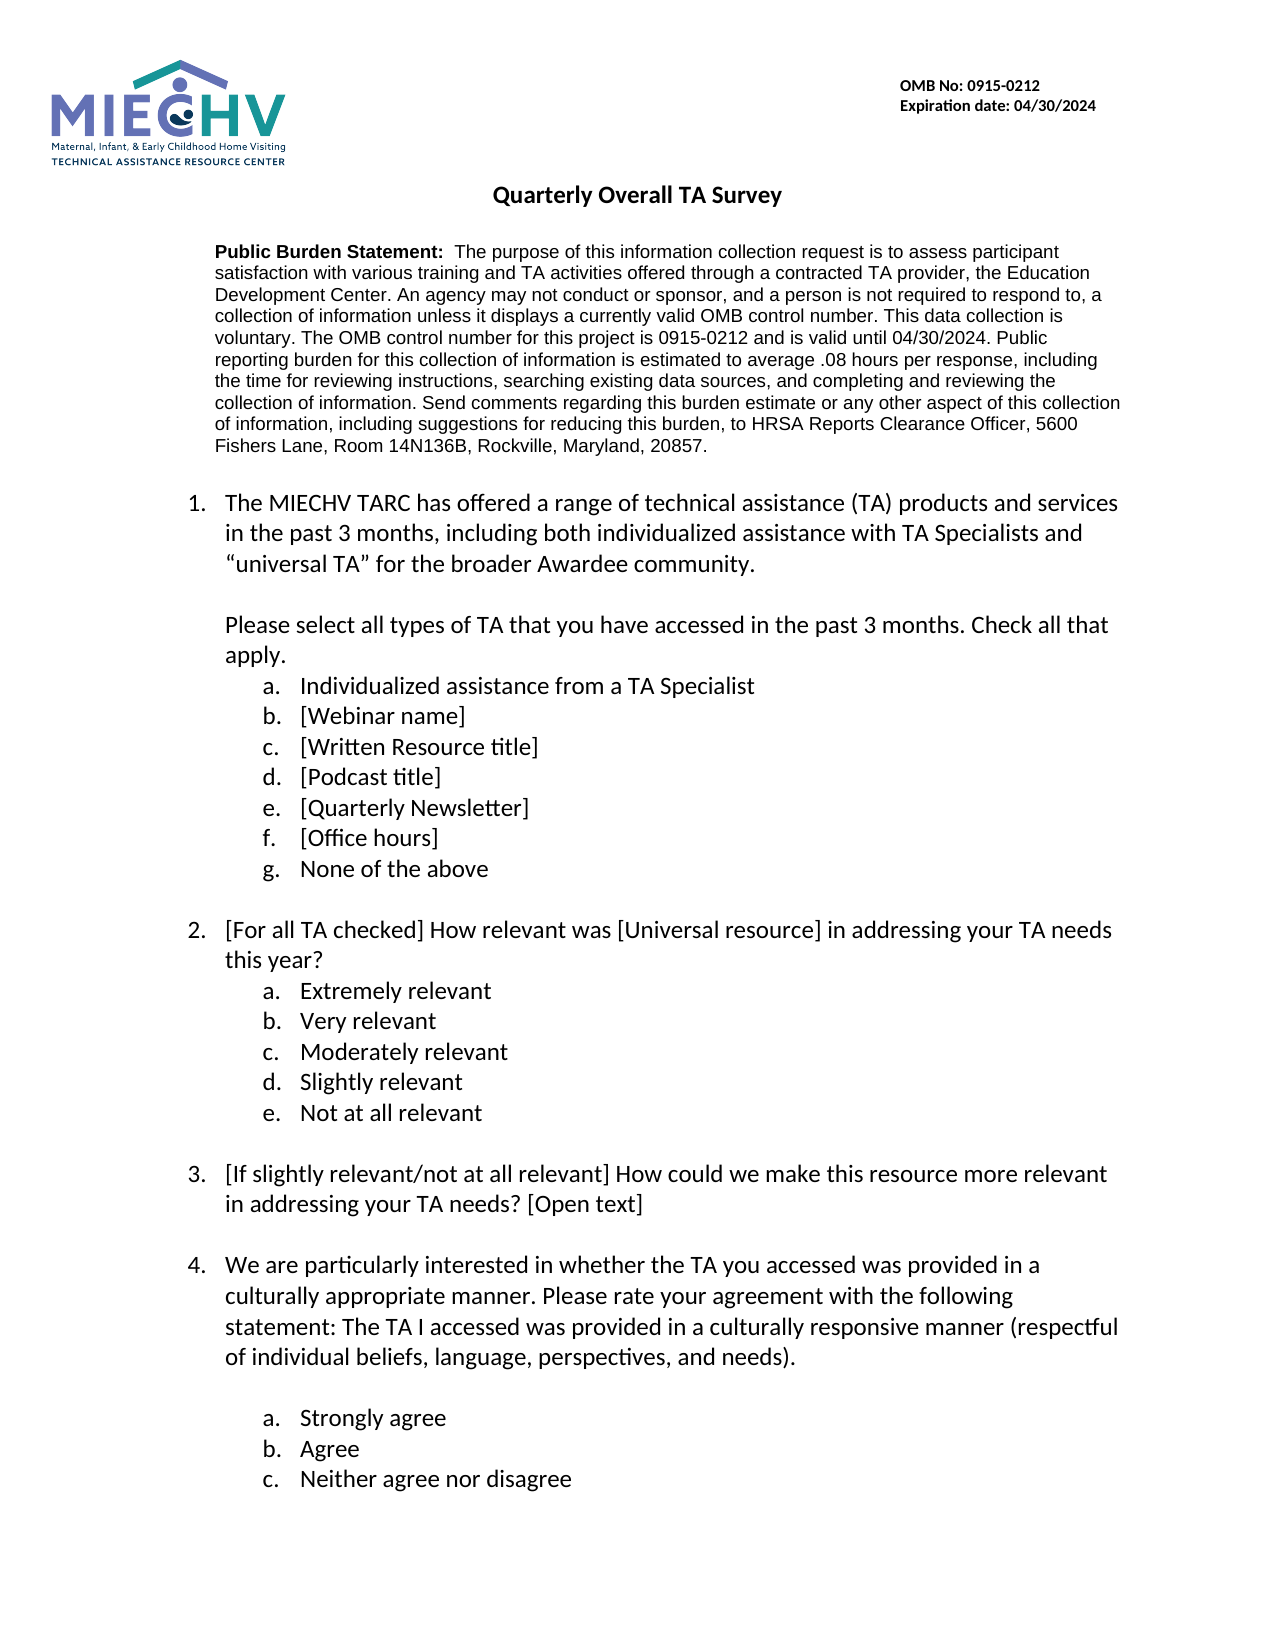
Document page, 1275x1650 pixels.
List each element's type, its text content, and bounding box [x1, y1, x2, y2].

text Please select all types of TA that you have accessed in the past 3 months. Check all that apply. [225, 609, 1125, 670]
list Agree [262, 1433, 1125, 1463]
list Individualized assistance from a TA Specialist [262, 670, 1125, 700]
list Extremely relevant [262, 975, 1125, 1006]
list [Podcast title] [262, 761, 1125, 792]
list [For all TA checked] How relevant was [Universal resource] in addressing your TA needs this year? [187, 914, 1125, 975]
list [Written Resource title] [262, 731, 1125, 761]
list Moderately relevant [262, 1036, 1125, 1067]
list [Webinar name] [262, 700, 1125, 731]
list The MIECHV TARC has offered a range of technical assistance (TA) products and services in the past 3 months, including both individualized assistance with TA Specialists and “universal TA” for the broader Awardee community. [187, 487, 1125, 578]
text Public Burden Statement: The purpose of this information collection request is to assess participant satisfaction with various training and TA activities offered through a contracted TA provider, the Education Development Center. An agency may not conduct or sponsor, and a person is not required to respond to, a collection of information unless it displays a currently valid OMB control number. This data collection is voluntary. The OMB control number for this project is 0915-0212 and is valid until 04/30/2024. Public reporting burden for this collection of information is estimated to average .08 hours per response, including the time for reviewing instructions, searching existing data sources, and completing and reviewing the collection of information. Send comments regarding this burden estimate or any other aspect of this collection of information, including suggestions for reducing this burden, to HRSA Reports Clearance Officer, 5600 Fishers Lane, Room 14N136B, Rockville, Maryland, 20857. [214, 241, 1125, 456]
picture [34, 54, 305, 180]
list Strongly agree [262, 1402, 1125, 1433]
list [Quarterly Newsletter] [262, 792, 1125, 822]
list Slightly relevant [262, 1067, 1125, 1097]
list [If slightly relevant/not at all relevant] How could we make this resource more relevant in addressing your TA needs? [Open text] [187, 1158, 1125, 1219]
list We are particularly interested in whether the TA you accessed was provided in a culturally appropriate manner. Please rate your agreement with the following statement: The TA I accessed was provided in a culturally responsive manner (respectful of individual beliefs, language, perspectives, and needs). [187, 1250, 1125, 1372]
text Quarterly Overall TA Survey [150, 179, 1125, 210]
list None of the above [262, 853, 1125, 883]
list Very relevant [262, 1006, 1125, 1036]
list Not at all relevant [262, 1097, 1125, 1128]
list Neither agree nor disagree [262, 1463, 1125, 1494]
list [Office hours] [262, 822, 1125, 853]
